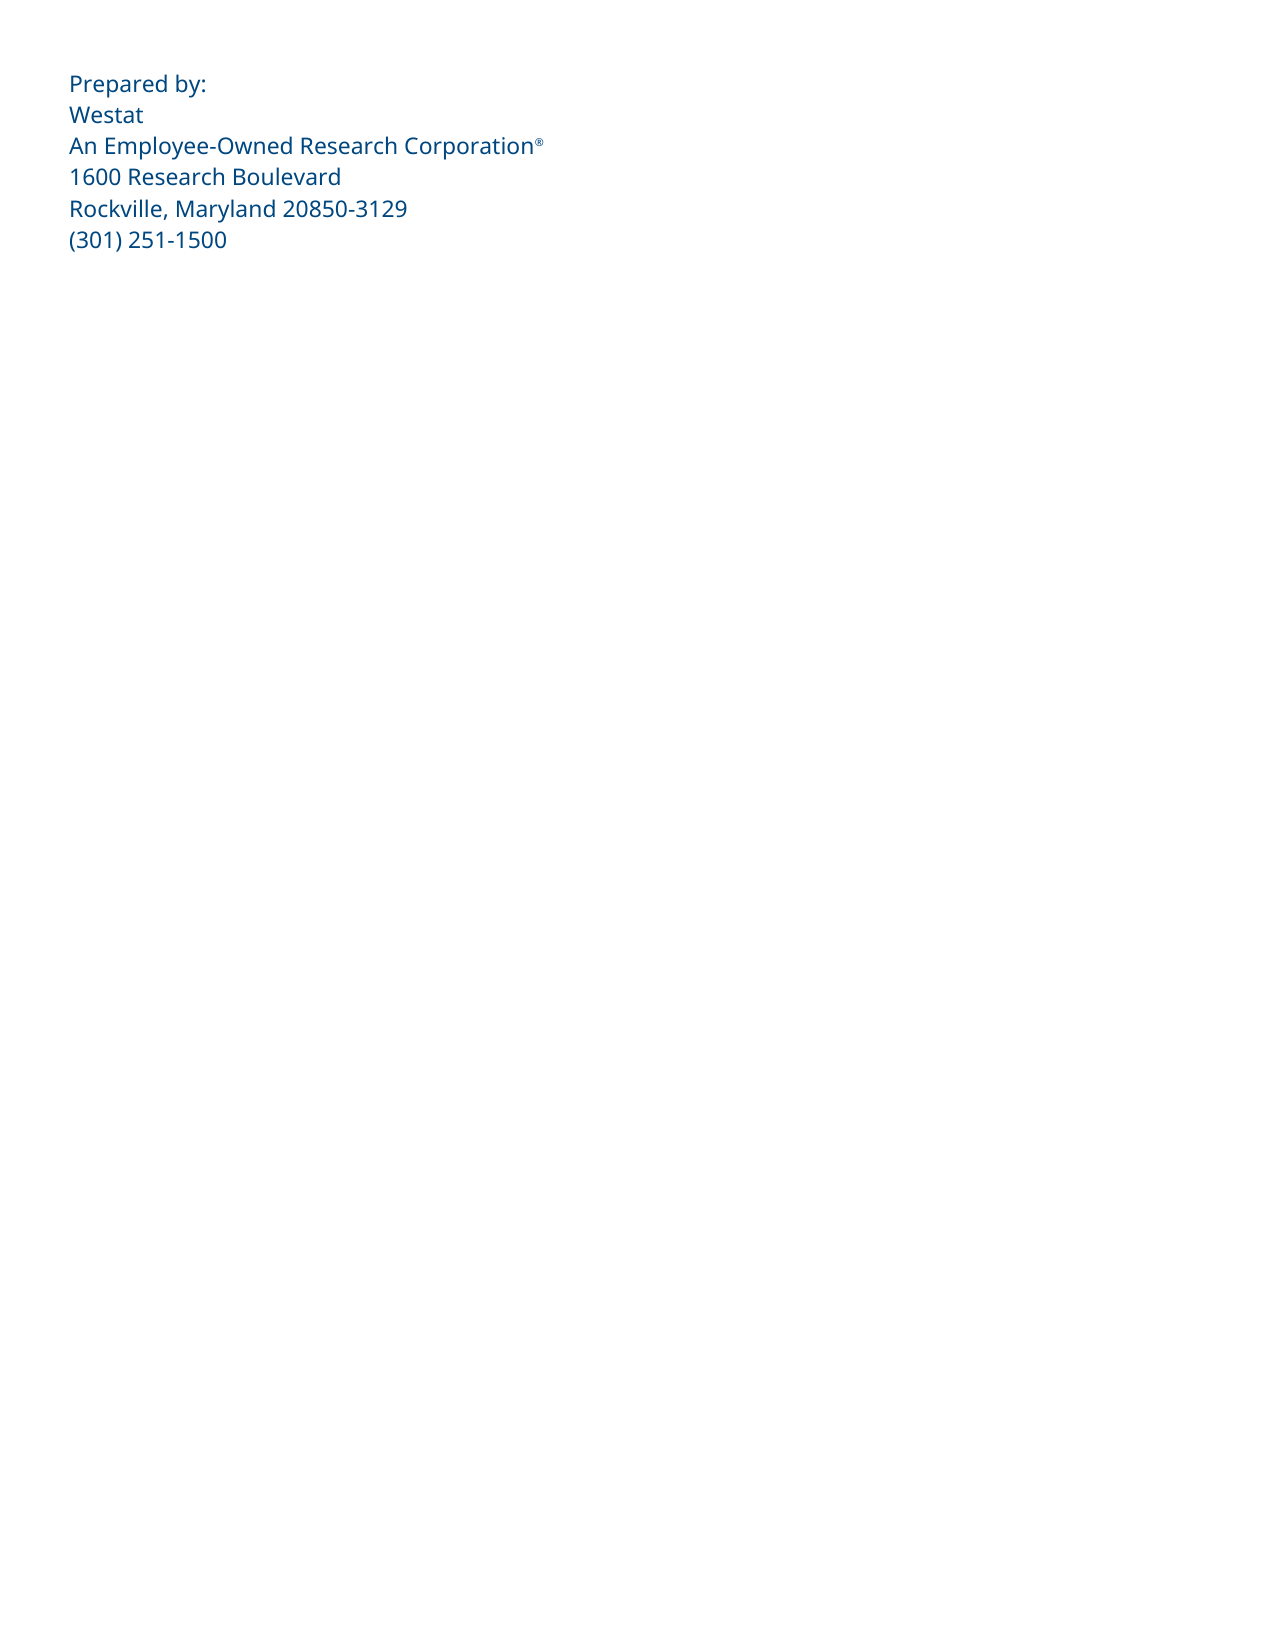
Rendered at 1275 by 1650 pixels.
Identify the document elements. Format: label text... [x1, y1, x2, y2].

text Rockville, Maryland 20850-3129 [69, 192, 604, 224]
text (301) 251-1500 [69, 224, 604, 255]
text 1600 Research Boulevard [69, 161, 604, 192]
text Prepared by: [69, 67, 604, 99]
text Westat [69, 99, 604, 130]
text An Employee-Owned Research Corporation® [69, 130, 604, 161]
